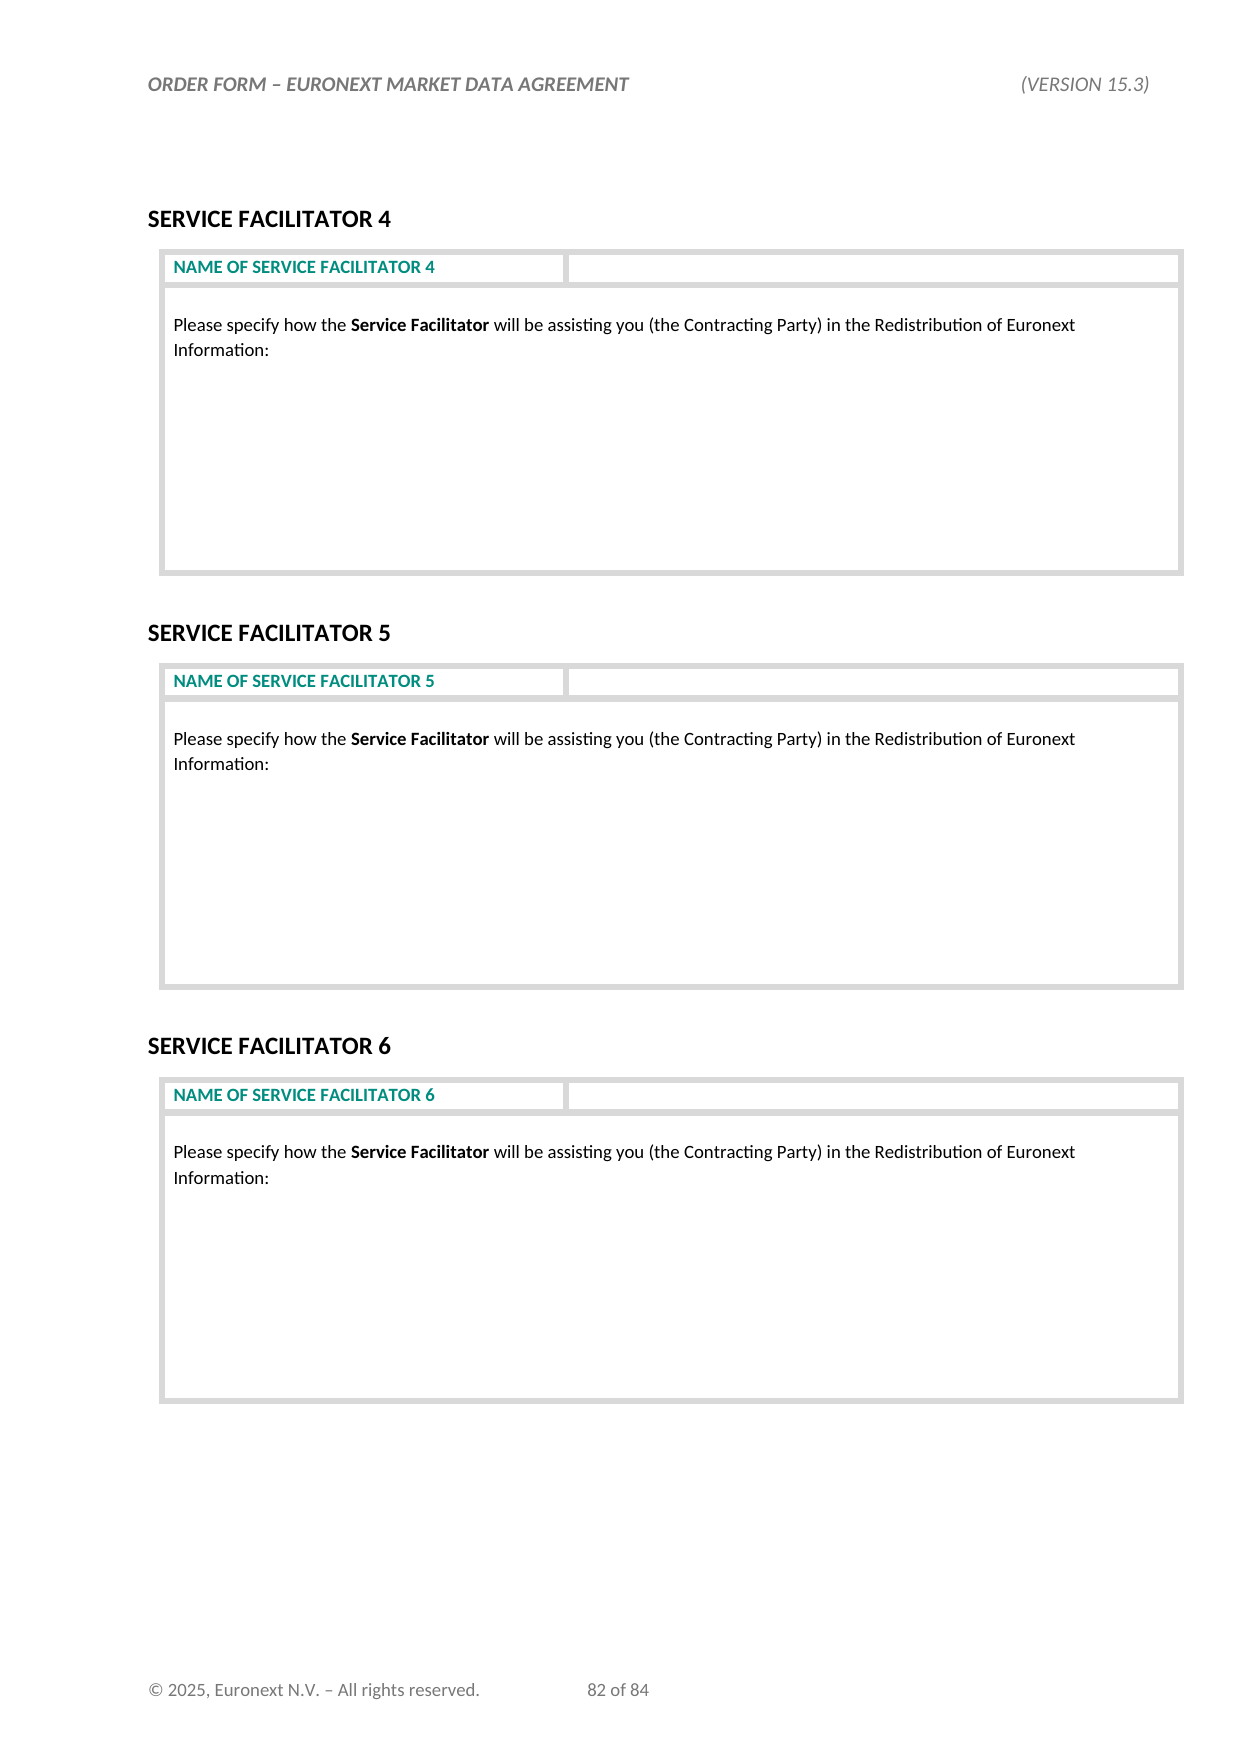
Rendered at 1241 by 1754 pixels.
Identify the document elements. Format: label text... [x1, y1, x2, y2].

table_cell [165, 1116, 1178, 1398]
text SERVICE FACILITATOR 6 [148, 1031, 1152, 1061]
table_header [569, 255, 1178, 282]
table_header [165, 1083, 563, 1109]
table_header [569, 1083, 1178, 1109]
text SERVICE FACILITATOR 4 [148, 203, 1152, 233]
text SERVICE FACILITATOR 5 [148, 617, 1152, 647]
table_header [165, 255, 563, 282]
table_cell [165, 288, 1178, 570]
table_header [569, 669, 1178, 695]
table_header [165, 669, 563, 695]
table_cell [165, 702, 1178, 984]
